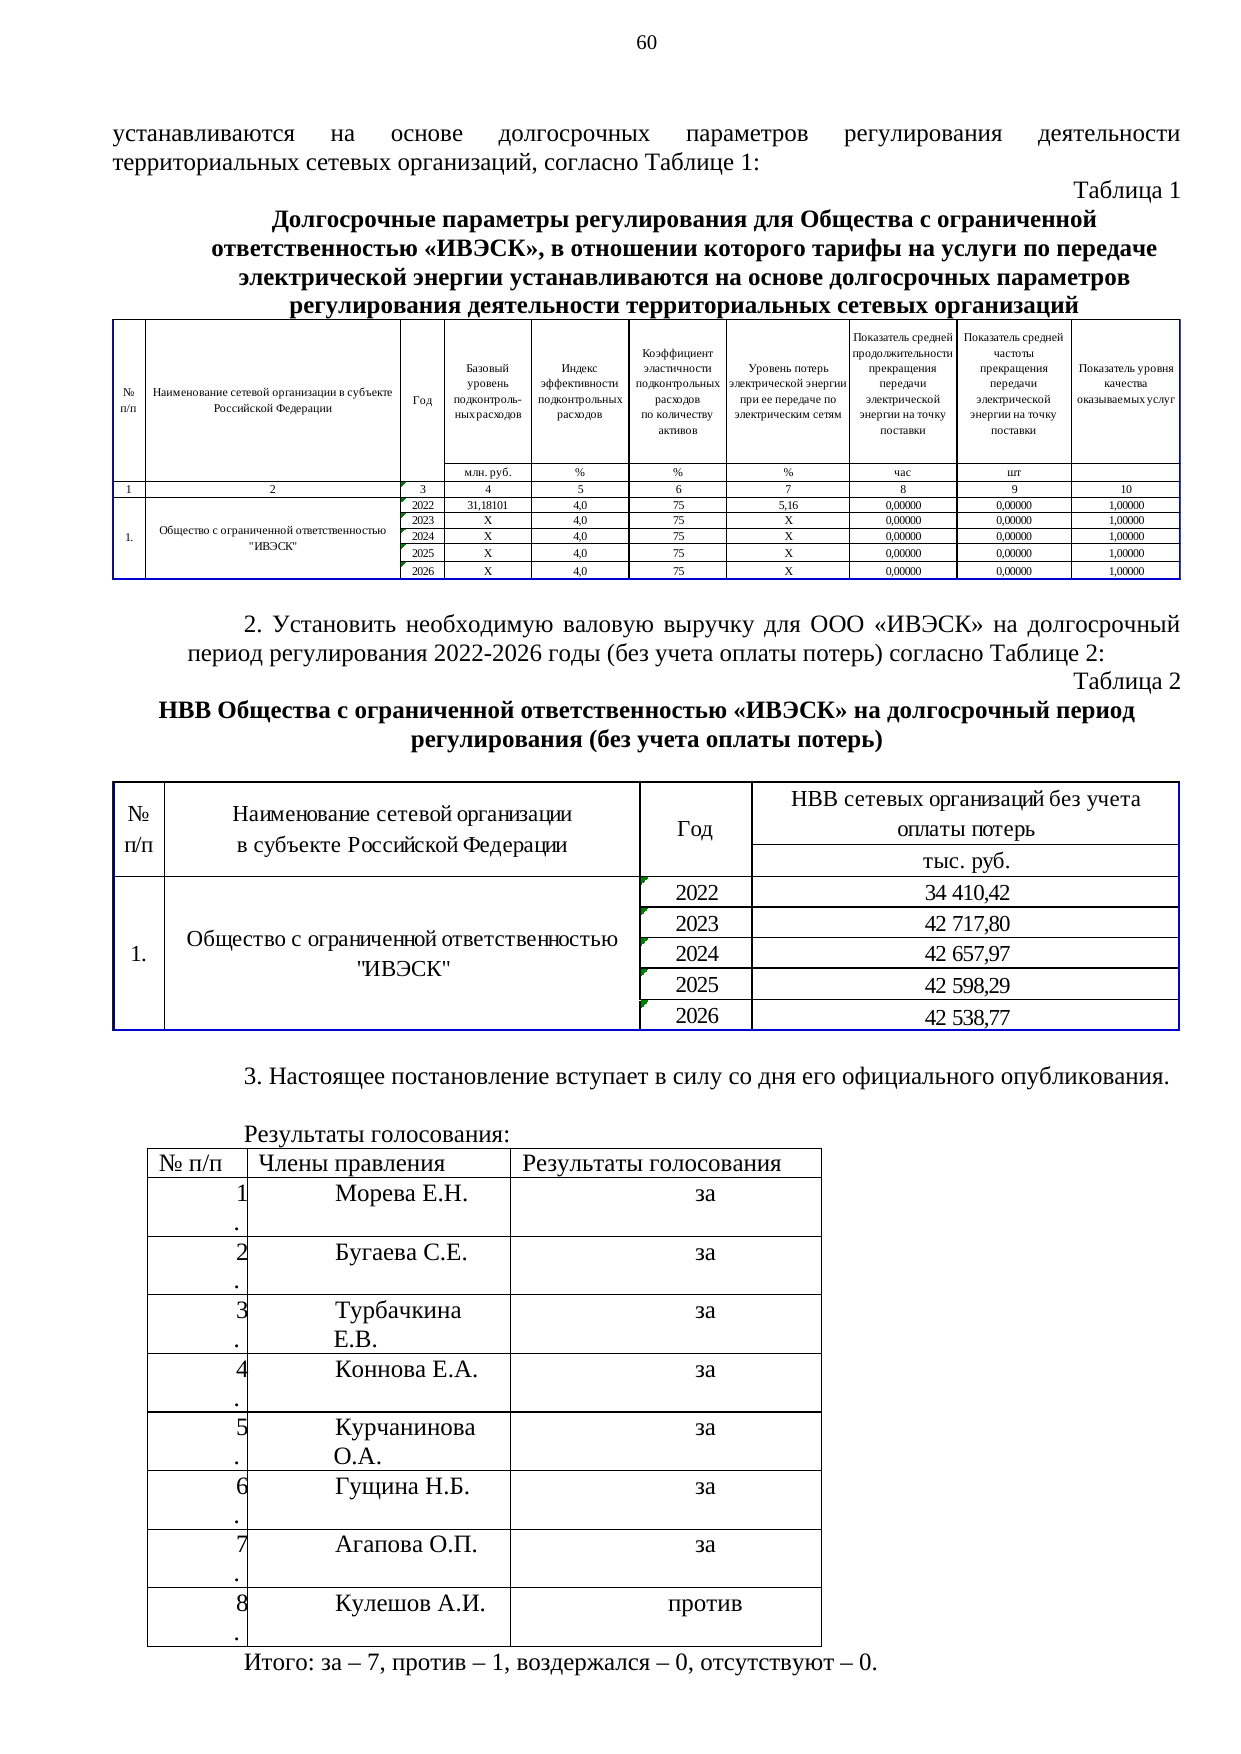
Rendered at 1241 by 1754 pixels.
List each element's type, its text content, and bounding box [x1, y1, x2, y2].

table_cell 6. [148, 1471, 247, 1528]
table_header Члены правления [248, 1149, 510, 1177]
table_cell 1. [148, 1178, 247, 1236]
table_cell за [511, 1413, 821, 1470]
table_header № п/п [148, 1149, 247, 1177]
text Результаты голосования: [187, 1119, 1181, 1147]
table_cell за [511, 1295, 821, 1353]
text 3. Настоящее постановление вступает в силу со дня его официального опубликования. [187, 1061, 1181, 1090]
text Долгосрочные параметры регулирования для Общества с ограниченной ответственностью «ИВЭСК», в отношении которого тарифы на услуги по передаче электрической энергии устанавливаются на основе долгосрочных параметров регулирования деятельности территориальных сетевых организаций [187, 204, 1182, 319]
table_cell 5. [148, 1413, 247, 1470]
table_cell за [511, 1178, 821, 1236]
table_cell Морева Е.Н. [248, 1178, 510, 1236]
table_cell Гущина Н.Б. [248, 1471, 510, 1528]
table_cell 7. [148, 1530, 247, 1587]
table_cell Коннова Е.А. [248, 1354, 510, 1411]
table_cell против [511, 1588, 821, 1646]
table_cell 3. [148, 1295, 247, 1353]
table_cell за [511, 1354, 821, 1411]
table_cell Курчанинова О.А. [248, 1413, 510, 1470]
table_cell 8. [148, 1588, 247, 1646]
table_cell 4. [148, 1354, 247, 1411]
text Таблица 2 [187, 666, 1181, 695]
table_cell Кулешов А.И. [248, 1588, 510, 1646]
table_cell Агапова О.П. [248, 1530, 510, 1587]
text 2. Установить необходимую валовую выручку для ООО «ИВЭСК» на долгосрочный период регулирования 2022-2026 годы (без учета оплаты потерь) согласно Таблице 2: [187, 609, 1181, 666]
table_header Результаты голосования [511, 1149, 821, 1177]
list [112, 118, 1181, 176]
text НВВ Общества с ограниченной ответственностью «ИВЭСК» на долгосрочный период регулирования (без учета оплаты потерь) [112, 695, 1181, 753]
table_cell Бугаева С.Е. [248, 1237, 510, 1294]
text Итого: за – 7, против – 1, воздержался – 0, отсутствуют – 0. [187, 1647, 1181, 1675]
table_cell за [511, 1471, 821, 1528]
table_cell за [511, 1530, 821, 1587]
text Таблица 1 [187, 176, 1181, 204]
table_cell Турбачкина Е.В. [248, 1295, 510, 1353]
table_cell за [511, 1237, 821, 1294]
table_cell 2. [148, 1237, 247, 1294]
